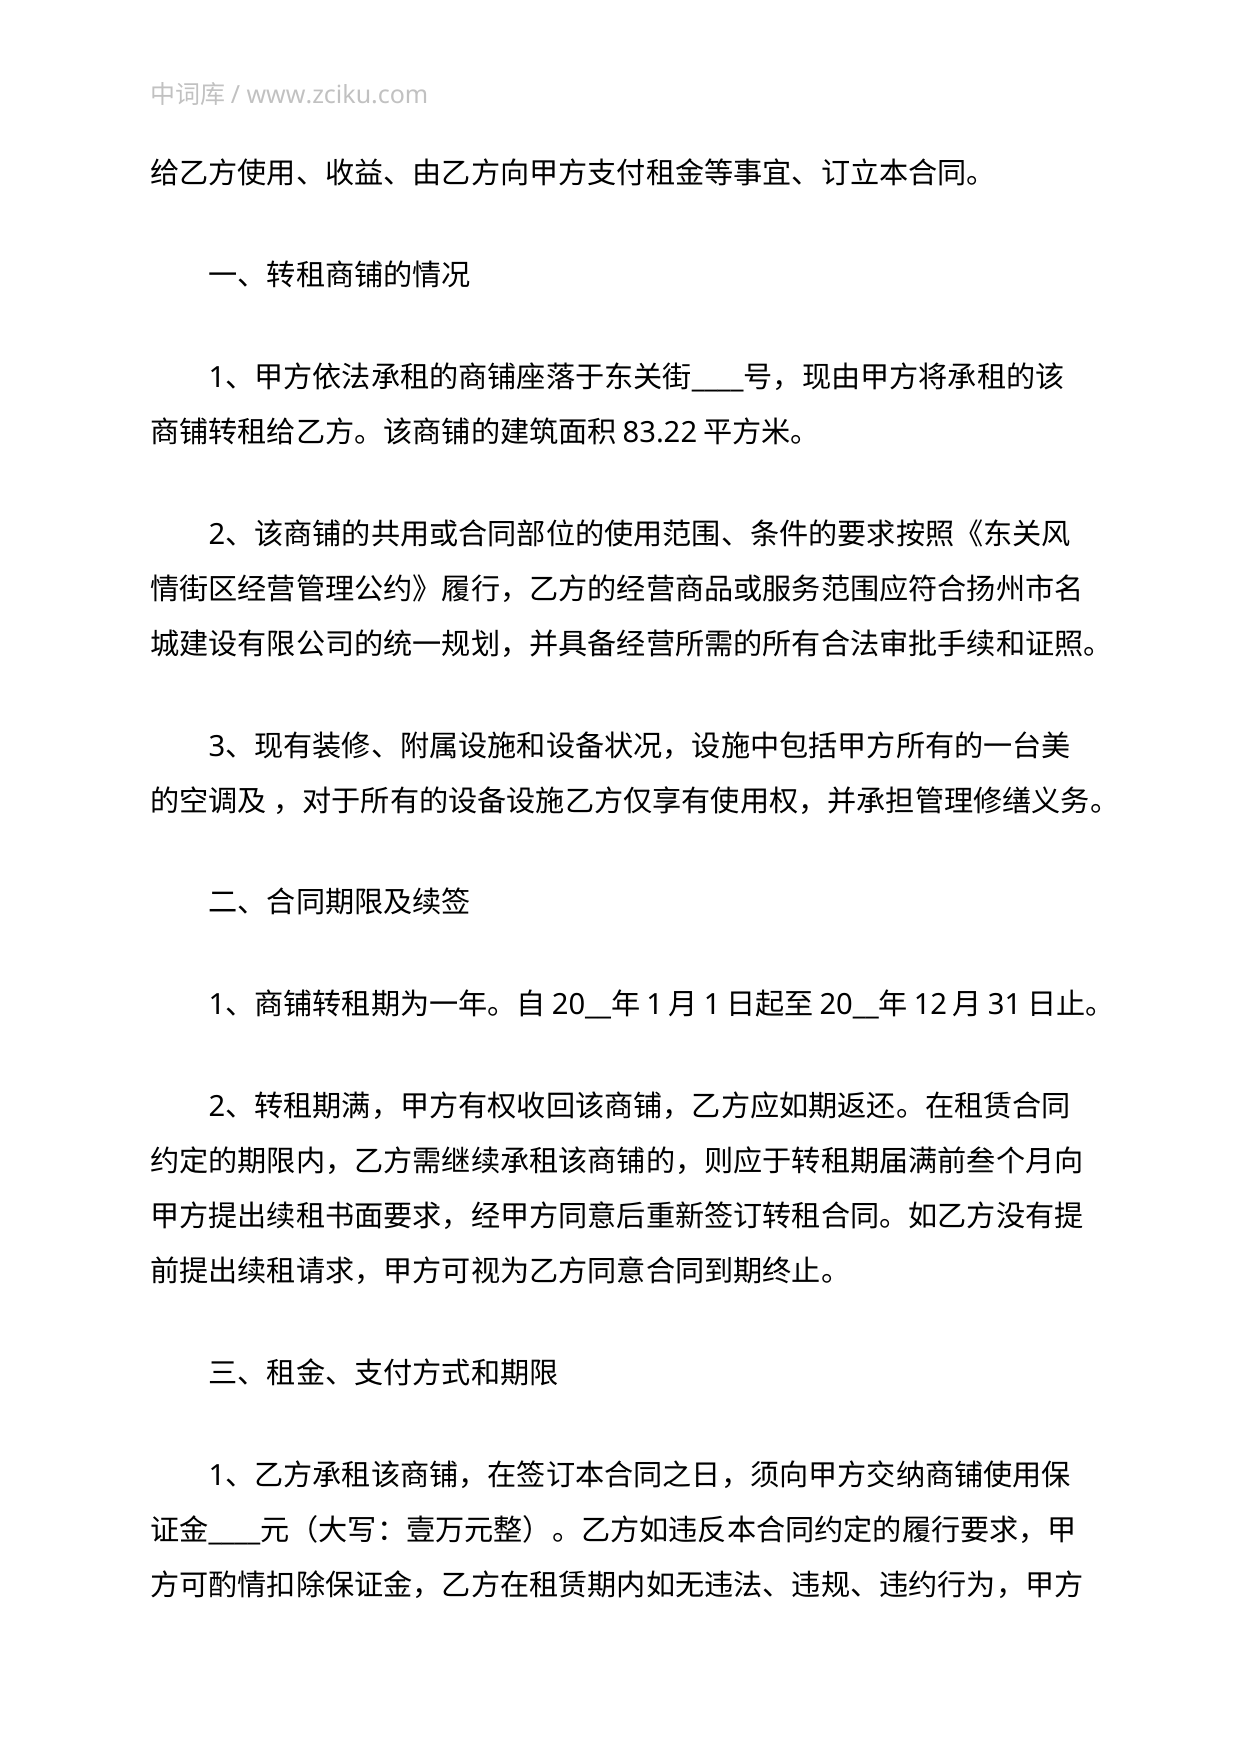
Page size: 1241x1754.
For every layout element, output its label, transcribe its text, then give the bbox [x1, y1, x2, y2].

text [150, 1451, 1090, 1603]
text 二、合同期限及续签 [150, 879, 1090, 921]
text 3、现有装修、附属设施和设备状况，设施中包括甲方所有的一台美的空调及 ，对于所有的设备设施乙方仅享有使用权，并承担管理修缮义务。 [150, 722, 1090, 819]
text 2、该商铺的共用或合同部位的使用范围、条件的要求按照《东关风情街区经营管理公约》履行，乙方的经营商品或服务范围应符合扬州市名城建设有限公司的统一规划，并具备经营所需的所有合法审批手续和证照。 [150, 511, 1090, 663]
text 2、转租期满，甲方有权收回该商铺，乙方应如期返还。在租赁合同约定的期限内，乙方需继续承租该商铺的，则应于转租期届满前叁个月向甲方提出续租书面要求，经甲方同意后重新签订转租合同。如乙方没有提前提出续租请求，甲方可视为乙方同意合同到期终止。 [150, 1083, 1090, 1290]
text 一、转租商铺的情况 [150, 252, 1090, 294]
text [150, 150, 1090, 192]
text 1、商铺转租期为一年。自20__年1月1日起至20__年12月31日止。 [150, 981, 1090, 1023]
text 三、租金、支付方式和期限 [150, 1349, 1090, 1392]
text 1、甲方依法承租的商铺座落于东关街____号，现由甲方将承租的该商铺转租给乙方。该商铺的建筑面积83.22平方米。 [150, 353, 1090, 451]
